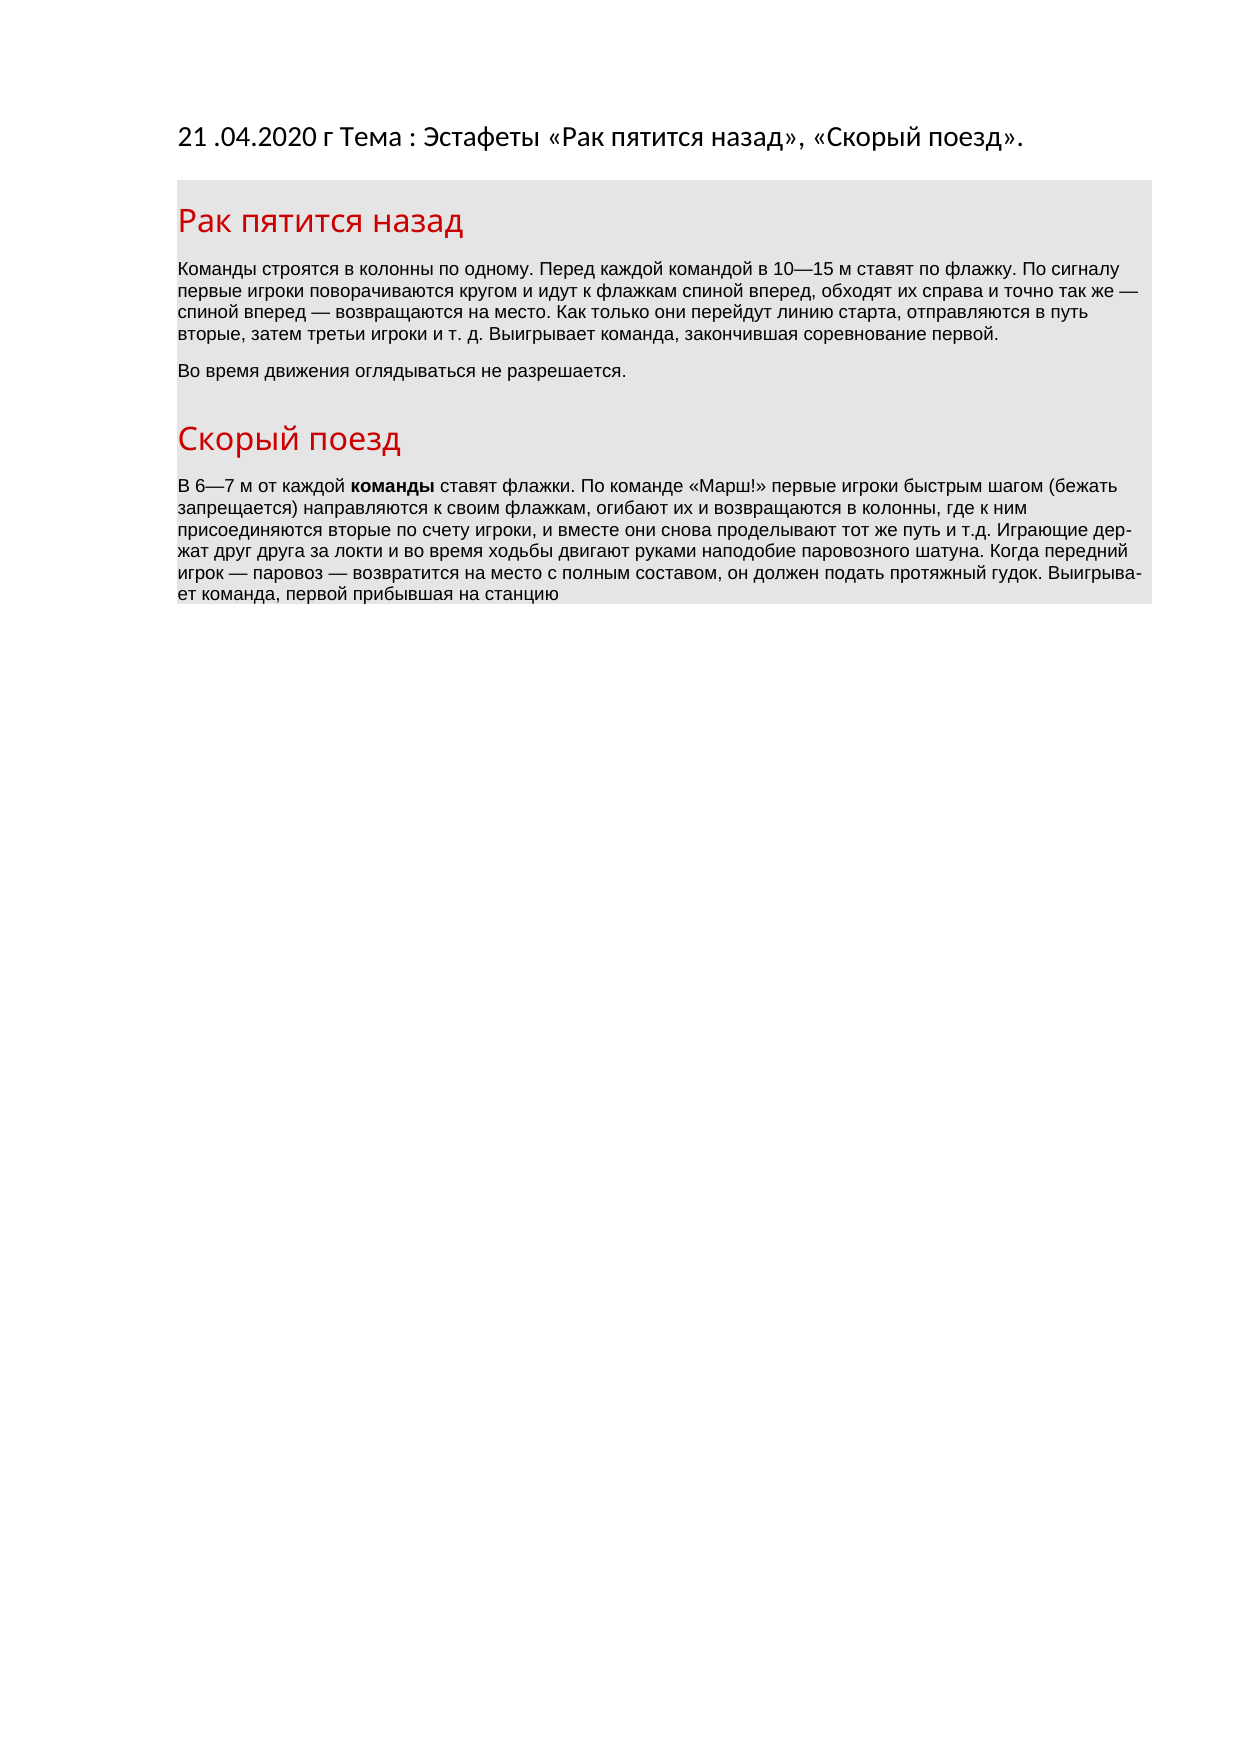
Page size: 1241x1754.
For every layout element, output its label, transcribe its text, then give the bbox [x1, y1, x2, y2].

text В 6—7 м от каждой команды ставят флажки. По команде «Марш!» первые игроки быстрым шагом (бежать запрещается) направляются к своим флажкам, огибают их и возвращаются в колонны, где к ним присоединяются вторые по счету игроки, и вместе они снова проделывают тот же путь и т.д. Играющие держат друг друга за локти и во время ходьбы двигают руками наподобие паровозного шатуна. Когда передний игрок — паровоз — возвратится на место с полным составом, он должен подать протяжный гудок. Выигрывает команда, первой прибывшая на станцию [177, 475, 1152, 604]
text Во время движения оглядываться не разрешается. [177, 360, 1152, 381]
text Рак пятится назад [177, 180, 1152, 242]
text Скорый поезд [177, 397, 1152, 459]
text Команды строятся в колонны по одному. Перед каждой командой в 10—15 м ставят по флажку. По сигналу первые игроки поворачиваются кругом и идут к флажкам спиной вперед, обходят их справа и точно так же — спиной вперед — возвращаются на место. Как только они перейдут линию старта, отправляются в путь вторые, затем третьи игроки и т. д. Выигрывает команда, закончившая соревнование первой. [177, 258, 1152, 344]
text 21 .04.2020 г Тема : Эстафеты «Рак пятится назад», «Скорый поезд». [177, 118, 1152, 154]
